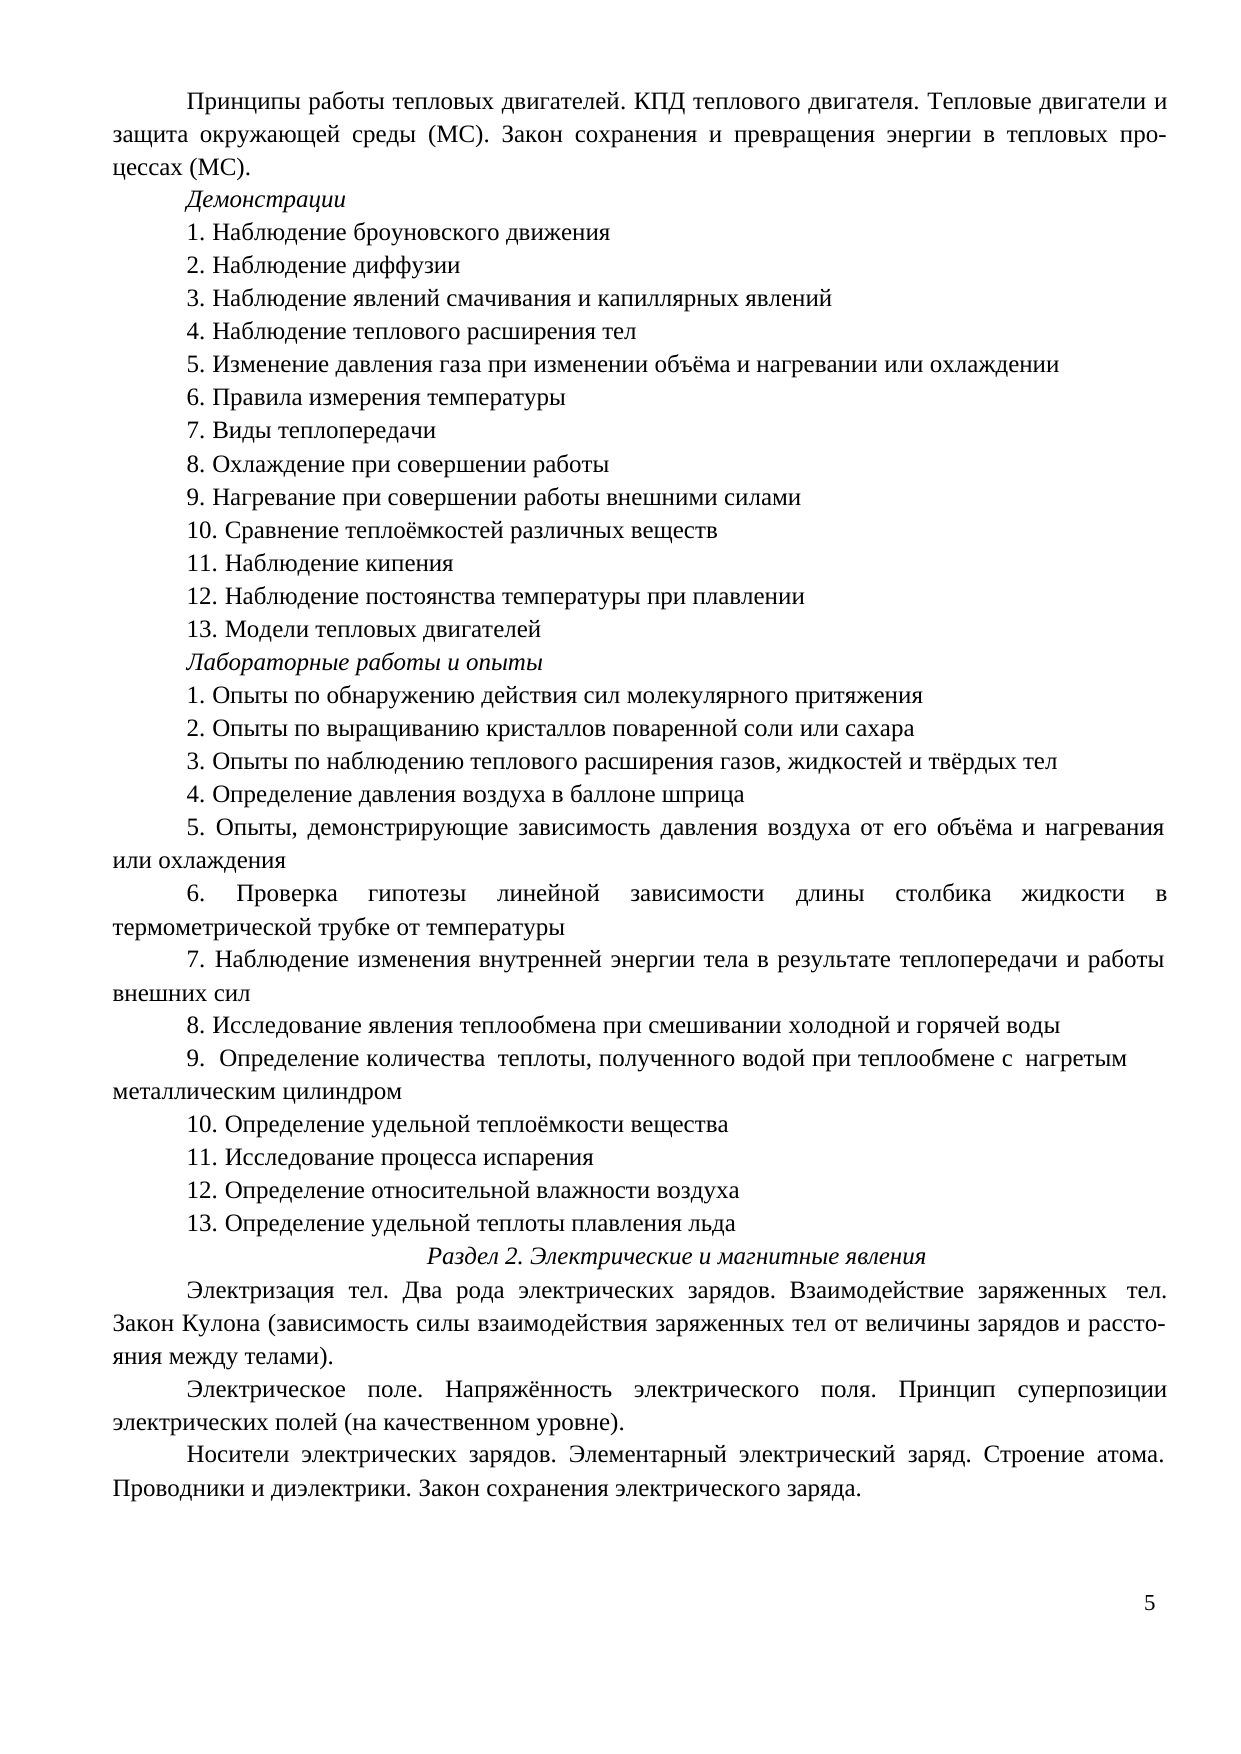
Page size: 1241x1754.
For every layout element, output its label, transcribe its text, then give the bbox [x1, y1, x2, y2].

text Носители электрических зарядов. Элементарный электрический заряд. Строение атома. [186, 1440, 1211, 1468]
list Опыты, демонстрирующие зависимость давления воздуха от его объёма и нагревания или охлаждения [112, 812, 1168, 874]
text Принципы работы тепловых двигателей. КПД теплового двигателя. Тепловые двигатели и защита окружающей среды (МС). Закон сохранения и превращения энергии в тепловых про- цессах (МС). [112, 86, 1168, 181]
text Проводники и диэлектрики. Закон сохранения электрического заряда. [112, 1473, 1211, 1501]
text Электризация тел. Два рода электрических зарядов. Взаимодействие заряженных тел. Закон Кулона (зависимость силы взаимодействия заряженных тел от величины зарядов и рассто- яния между телами). [112, 1275, 1167, 1369]
list Исследование процесса испарения [186, 1142, 1211, 1171]
list Изменение давления газа при изменении объёма и нагревании или охлаждении [186, 349, 1211, 378]
list Проверка гипотезы линейной зависимости длины столбика жидкости в термометрической трубке от температуры [112, 878, 1168, 940]
list Опыты по выращиванию кристаллов поваренной соли или сахара [186, 713, 1211, 742]
list Наблюдение явлений смачивания и капиллярных явлений [186, 283, 1211, 312]
list Виды теплопередачи [186, 415, 1211, 444]
list Наблюдение постоянства температуры при плавлении [186, 581, 1211, 610]
text Раздел 2. Электрические и магнитные явления [427, 1241, 1211, 1270]
list Наблюдение броуновского движения [186, 217, 1211, 246]
list Определение относительной влажности воздуха [186, 1175, 1211, 1204]
list Определение давления воздуха в баллоне шприца [186, 779, 1211, 808]
list Модели тепловых двигателей [186, 614, 1211, 643]
list Нагревание при совершении работы внешними силами [186, 482, 1211, 511]
list Наблюдение теплового расширения тел [186, 316, 1211, 345]
list Охлаждение при совершении работы [186, 449, 1211, 478]
text Демонстрации [186, 185, 1211, 213]
list Определение количества теплоты, полученного водой при теплообмене с нагретым металлическим цилиндром [112, 1043, 1167, 1105]
list Сравнение теплоёмкостей различных веществ [186, 515, 1211, 544]
list Опыты по наблюдению теплового расширения газов, жидкостей и твёрдых тел [186, 746, 1211, 775]
list Определение удельной теплоты плавления льда [186, 1208, 1211, 1237]
list Наблюдение изменения внутренней энергии тела в результате теплопередачи и работы внешних сил [112, 944, 1167, 1007]
list Наблюдение кипения [186, 548, 1211, 577]
list Наблюдение диффузии [186, 250, 1211, 279]
text Лабораторные работы и опыты [186, 647, 1211, 676]
list Определение удельной теплоёмкости вещества [186, 1109, 1211, 1138]
list Исследование явления теплообмена при смешивании холодной и горячей воды [186, 1011, 1211, 1039]
text Электрическое поле. Напряжённость электрического поля. Принцип суперпозиции электрических полей (на качественном уровне). [112, 1374, 1167, 1436]
list Опыты по обнаружению действия сил молекулярного притяжения [186, 680, 1211, 709]
list Правила измерения температуры [186, 382, 1211, 411]
